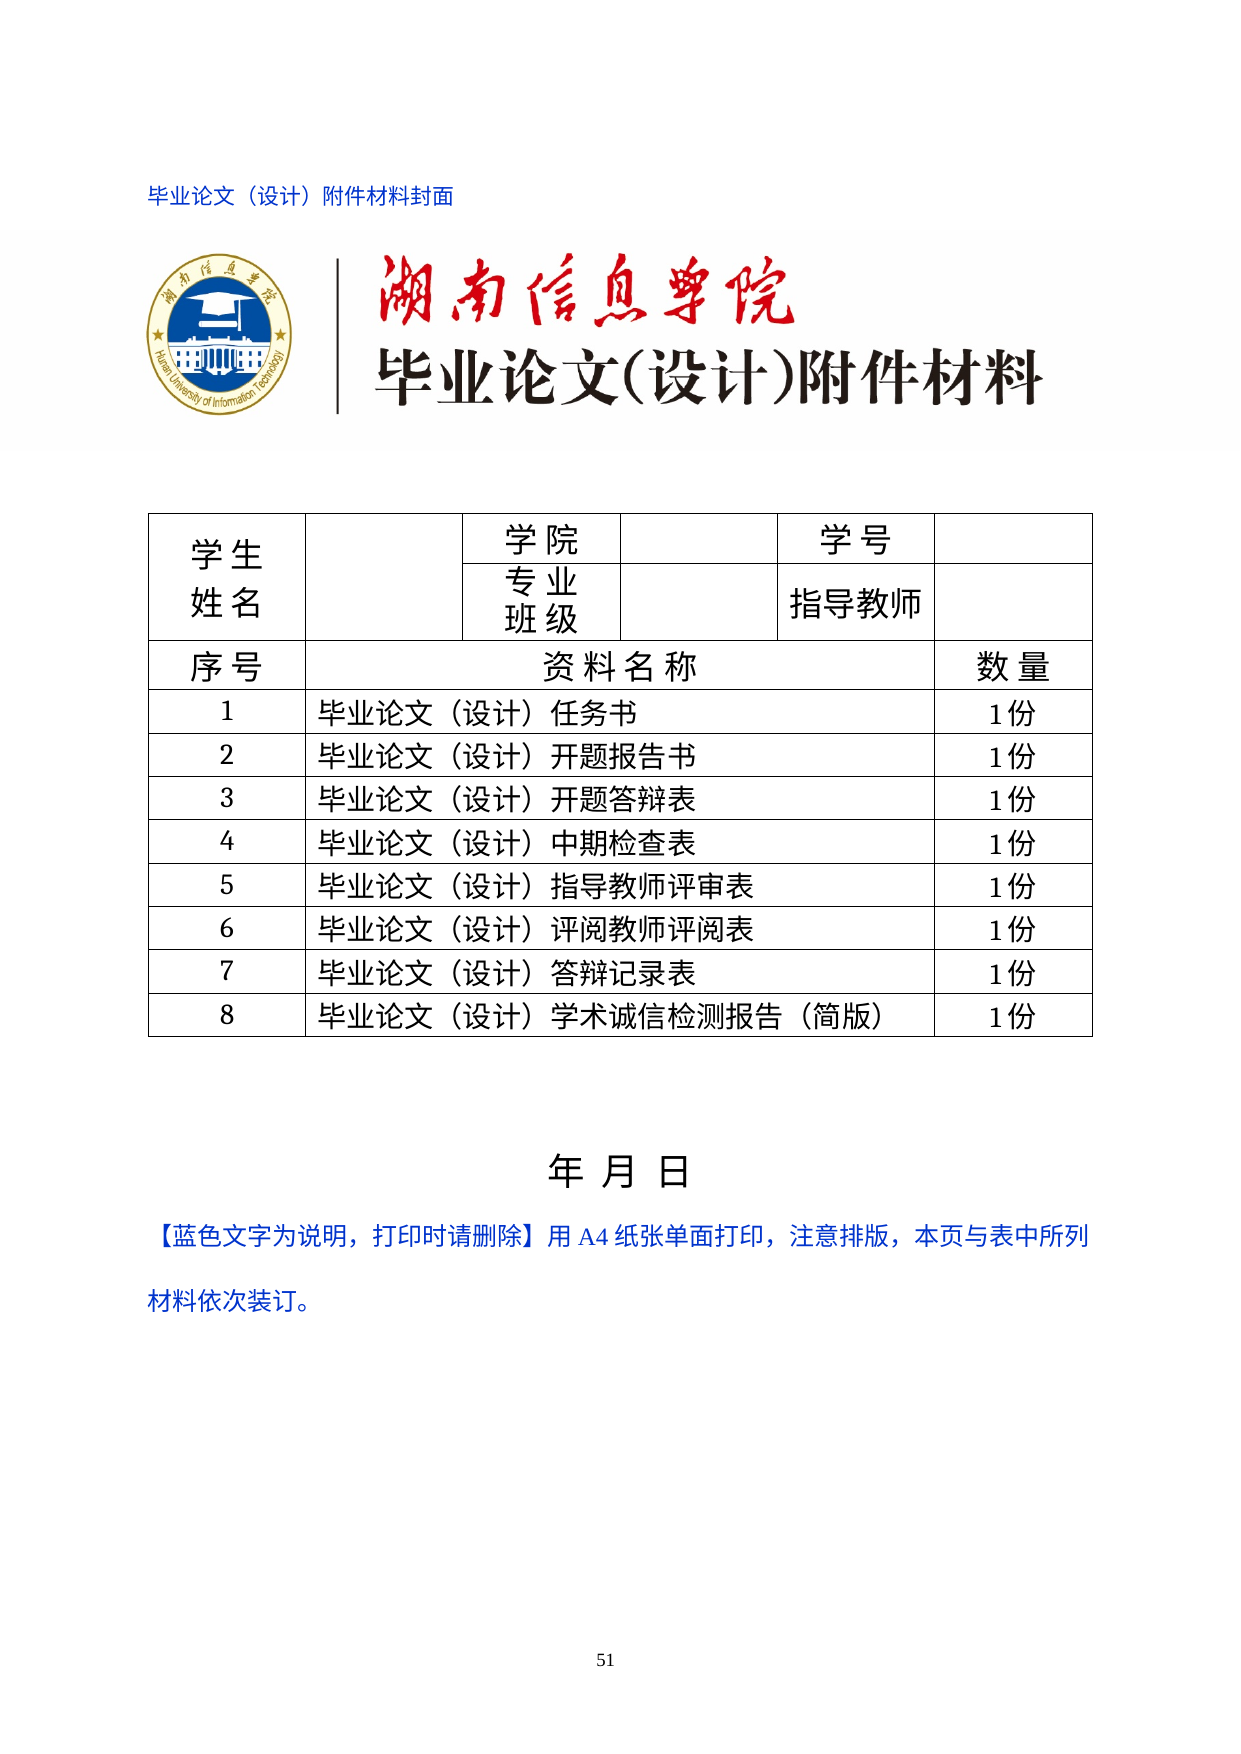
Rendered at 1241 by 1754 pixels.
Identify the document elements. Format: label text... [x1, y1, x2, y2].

table_cell 毕业论文（设计）学术诚信检测报告（简版） [306, 994, 934, 1036]
table_cell 1 [149, 690, 305, 732]
table_cell 1 份 [935, 994, 1092, 1036]
table_cell 毕业论文（设计）指导教师评审表 [306, 864, 934, 906]
table_header 学 院 [463, 514, 620, 562]
table_header 学 生 姓 名 [149, 514, 305, 640]
table_cell 8 [149, 994, 305, 1036]
text 年 月 日 [148, 1137, 1092, 1202]
table_cell 数 量 [935, 641, 1092, 689]
table_cell 1 份 [935, 820, 1092, 862]
table_cell 毕业论文（设计）任务书 [306, 690, 934, 732]
table_cell 1 份 [935, 734, 1092, 776]
table_cell 毕业论文（设计）开题答辩表 [306, 777, 934, 819]
table_cell 2 [149, 734, 305, 776]
table_cell 毕业论文（设计）中期检查表 [306, 820, 934, 862]
table_header [935, 514, 1092, 562]
table_cell 5 [149, 864, 305, 906]
table_cell 7 [149, 950, 305, 992]
table_cell 毕业论文（设计）答辩记录表 [306, 950, 934, 992]
table_cell 专 业 班 级 [463, 564, 620, 640]
table_cell 1 份 [935, 777, 1092, 819]
table_cell 序 号 [149, 641, 305, 689]
table_cell 1 份 [935, 950, 1092, 992]
table_cell 3 [149, 777, 305, 819]
text 【蓝色文字为说明，打印时请删除】用A4 纸张单面打印，注意排版，本页与表中所列材料依次装订。 [148, 1202, 1092, 1332]
table_cell 4 [149, 820, 305, 862]
table_cell 毕业论文（设计）评阅教师评阅表 [306, 907, 934, 949]
table_header [306, 514, 462, 640]
subtitle 毕业论文（设计）附件材料封面 [148, 178, 1092, 211]
table_cell 6 [149, 907, 305, 949]
table_cell 1 份 [935, 864, 1092, 906]
table_cell [621, 564, 777, 640]
table_cell [935, 564, 1092, 640]
picture [0, 230, 1241, 451]
table_header 学 号 [778, 514, 934, 562]
table_cell 1 份 [935, 690, 1092, 732]
table_cell 资 料 名 称 [306, 641, 934, 689]
table_cell 毕业论文（设计）开题报告书 [306, 734, 934, 776]
table_cell 指导教师 [778, 564, 934, 640]
table_cell 1 份 [935, 907, 1092, 949]
table_header [621, 514, 777, 562]
